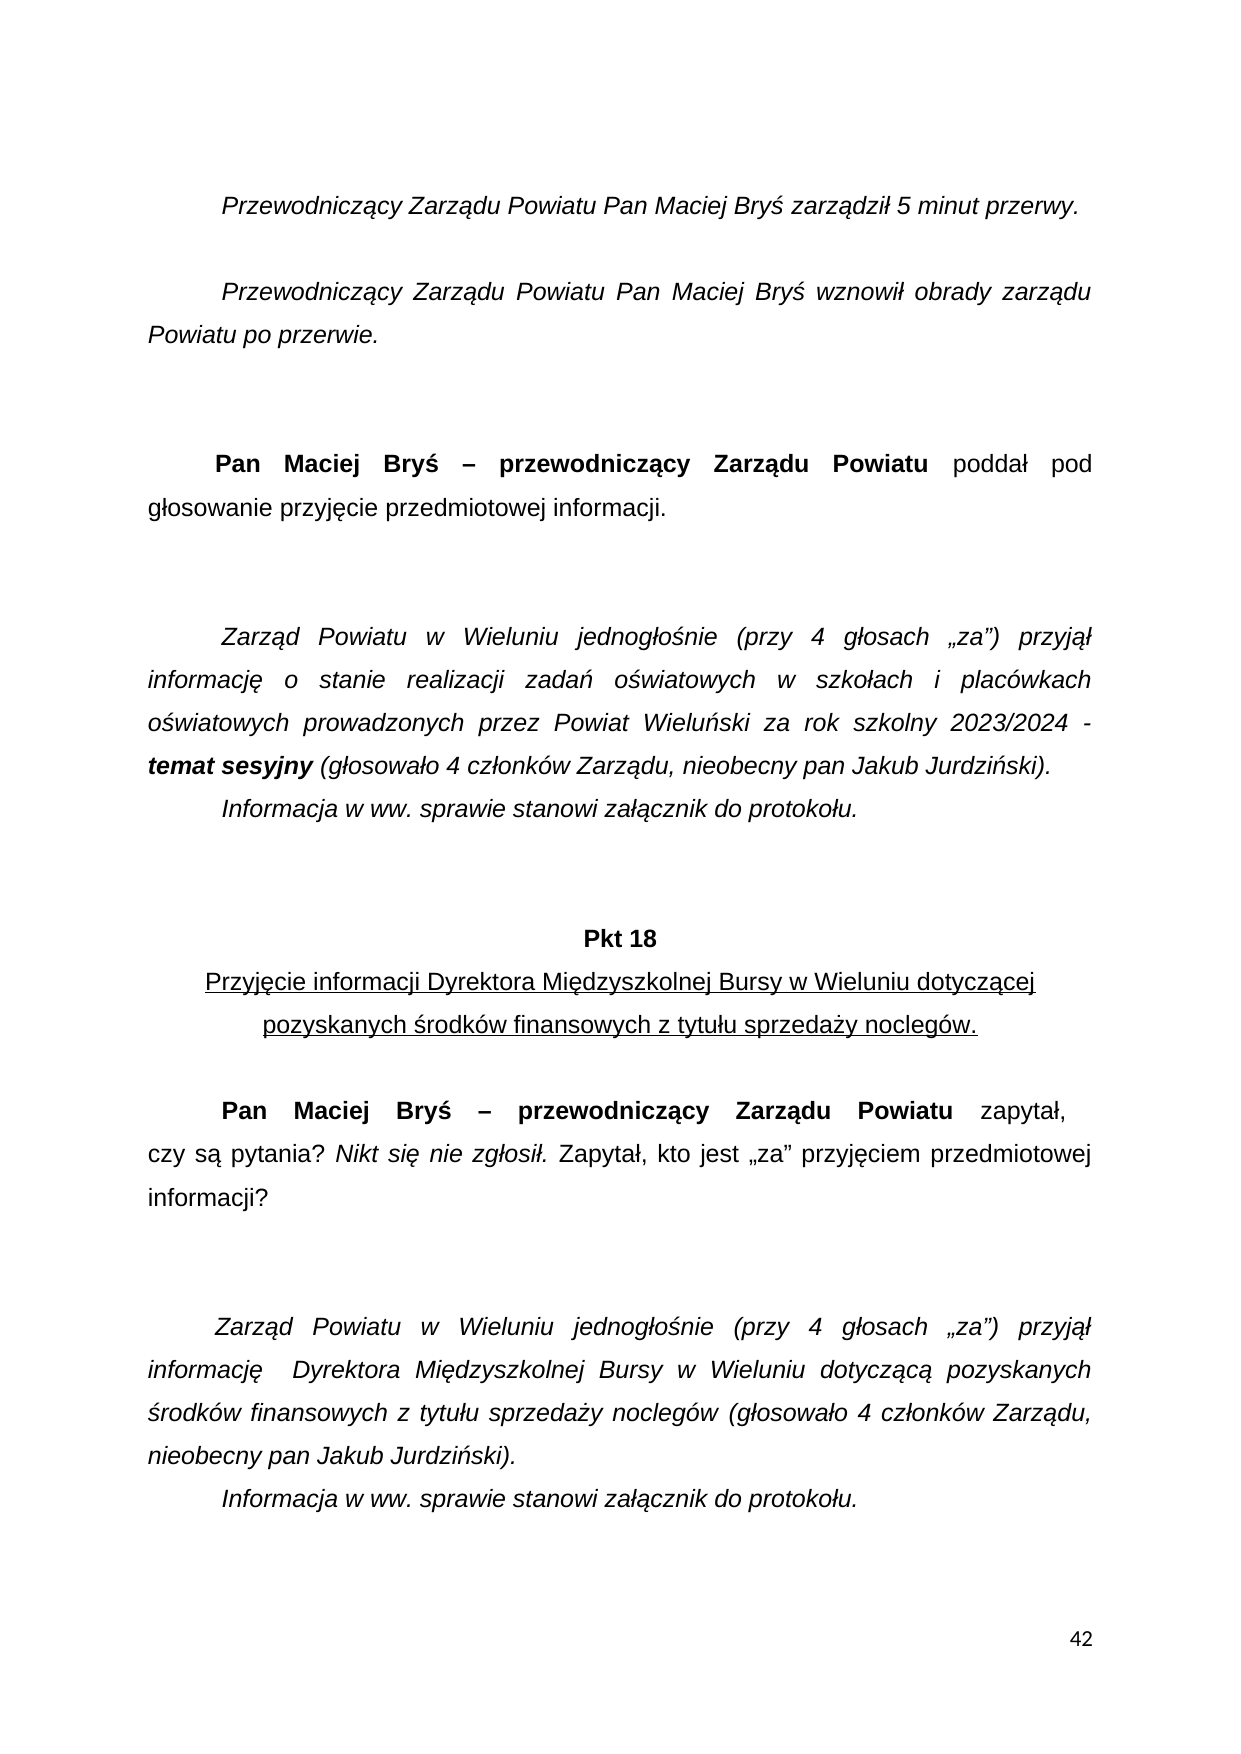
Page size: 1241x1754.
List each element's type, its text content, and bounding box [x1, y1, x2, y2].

text Przyjęcie informacji Dyrektora Międzyszkolnej Bursy w Wieluniu dotyczącej pozyskanych środków finansowych z tytułu sprzedaży noclegów. [148, 967, 1093, 1039]
text Zarząd Powiatu w Wieluniu jednogłośnie (przy 4 głosach „za”) przyjął informację Dyrektora Międzyszkolnej Bursy w Wieluniu dotyczącą pozyskanych środków finansowych z tytułu sprzedaży noclegów (głosowało 4 członków Zarządu, nieobecny pan Jakub Jurdziński). [148, 1312, 1093, 1470]
text Przewodniczący Zarządu Powiatu Pan Maciej Bryś zarządził 5 minut przerwy. [148, 191, 1093, 219]
text Informacja w ww. sprawie stanowi załącznik do protokołu. [148, 794, 1093, 823]
text Informacja w ww. sprawie stanowi załącznik do protokołu. [148, 1484, 1093, 1513]
text Przewodniczący Zarządu Powiatu Pan Maciej Bryś wznowił obrady zarządu Powiatu po przerwie. [148, 277, 1093, 349]
text Zarząd Powiatu w Wieluniu jednogłośnie (przy 4 głosach „za”) przyjął informację o stanie realizacji zadań oświatowych w szkołach i placówkach oświatowych prowadzonych przez Powiat Wieluński za rok szkolny 2023/2024 - temat sesyjny (głosowało 4 członków Zarządu, nieobecny pan Jakub Jurdziński). [148, 622, 1093, 780]
text Pan Maciej Bryś – przewodniczący Zarządu Powiatu poddał pod głosowanie przyjęcie przedmiotowej informacji. [148, 449, 1093, 521]
text Pkt 18 [148, 924, 1093, 953]
text Pan Maciej Bryś – przewodniczący Zarządu Powiatu zapytał, czy są pytania? Nikt się nie zgłosił. Zapytał, kto jest „za” przyjęciem przedmiotowej informacji? [148, 1096, 1093, 1211]
